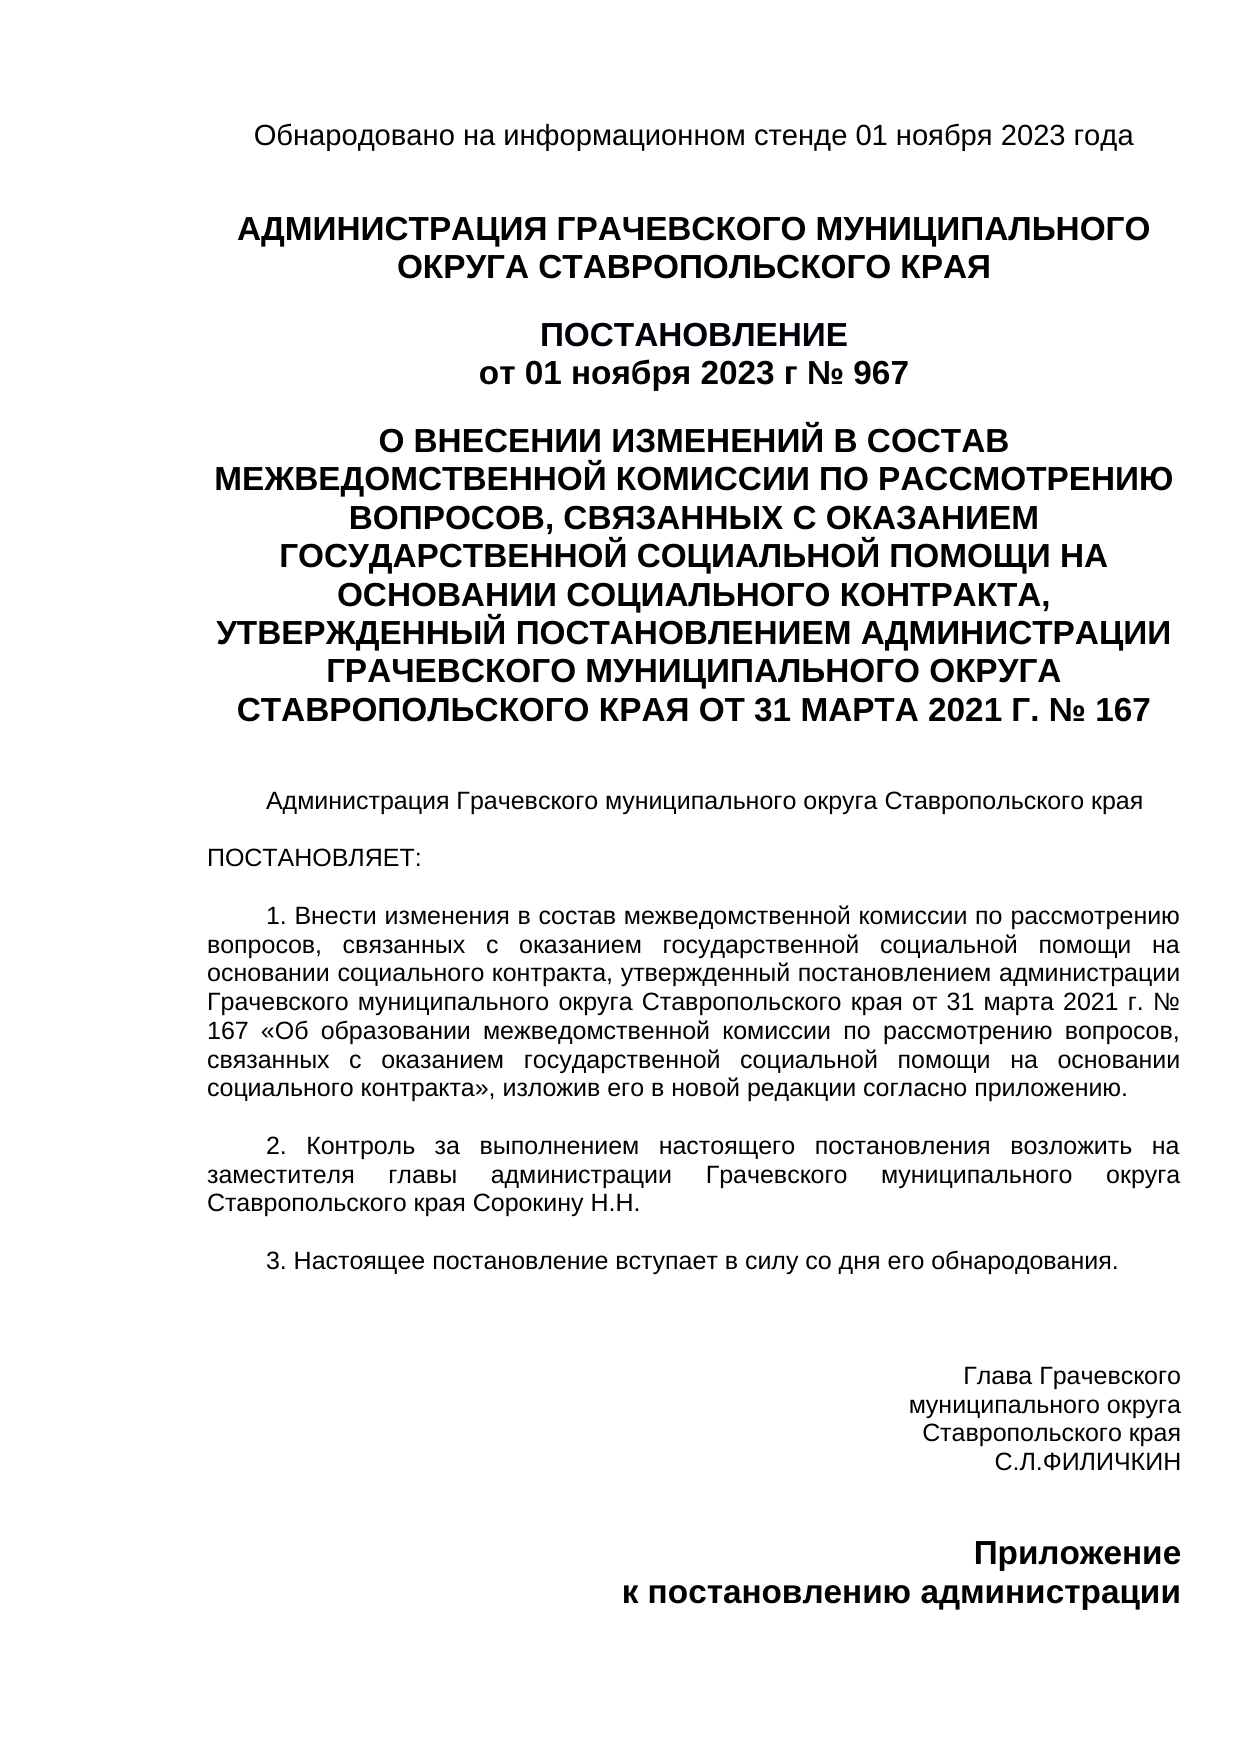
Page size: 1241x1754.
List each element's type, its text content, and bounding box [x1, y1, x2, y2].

text 3. Настоящее постановление вступает в силу со дня его обнародования. [207, 1246, 1181, 1274]
text ПОСТАНОВЛЕНИЕ [207, 315, 1181, 353]
text 2. Контроль за выполнением настоящего постановления возложить на заместителя главы администрации Грачевского муниципального округа Ставропольского края Сорокину Н.Н. [207, 1131, 1181, 1217]
text АДМИНИСТРАЦИЯ ГРАЧЕВСКОГО МУНИЦИПАЛЬНОГО ОКРУГА СТАВРОПОЛЬСКОГО КРАЯ [207, 209, 1181, 286]
text к постановлению администрации [207, 1572, 1181, 1610]
text 1. Внести изменения в состав межведомственной комиссии по рассмотрению вопросов, связанных с оказанием государственной социальной помощи на основании социального контракта, утвержденный постановлением администрации Грачевского муниципального округа Ставропольского края от 31 марта 2021 г. № 167 «Об образовании межведомственной комиссии по рассмотрению вопросов, связанных с оказанием государственной социальной помощи на основании социального контракта», изложив его в новой редакции согласно приложению. [207, 901, 1181, 1102]
text Обнародовано на информационном стенде 01 ноября 2023 года [207, 118, 1181, 152]
text ПОСТАНОВЛЯЕТ: [207, 843, 1181, 872]
text С.Л.ФИЛИЧКИН [207, 1447, 1181, 1476]
text О ВНЕСЕНИИ ИЗМЕНЕНИЙ В СОСТАВ МЕЖВЕДОМСТВЕННОЙ КОМИССИИ ПО РАССМОТРЕНИЮ ВОПРОСОВ, СВЯЗАННЫХ С ОКАЗАНИЕМ ГОСУДАРСТВЕННОЙ СОЦИАЛЬНОЙ ПОМОЩИ НА ОСНОВАНИИ СОЦИАЛЬНОГО КОНТРАКТА, УТВЕРЖДЕННЫЙ ПОСТАНОВЛЕНИЕМ АДМИНИСТРАЦИИ ГРАЧЕВСКОГО МУНИЦИПАЛЬНОГО ОКРУГА СТАВРОПОЛЬСКОГО КРАЯ ОТ 31 МАРТА 2021 Г. № 167 [207, 421, 1181, 728]
text Администрация Грачевского муниципального округа Ставропольского края [207, 786, 1181, 814]
text от 01 ноября 2023 г № 967 [207, 353, 1181, 392]
text Глава Грачевского [207, 1361, 1181, 1389]
text муниципального округа [207, 1389, 1181, 1418]
text Ставропольского края [207, 1418, 1181, 1447]
text Приложение [207, 1533, 1181, 1572]
